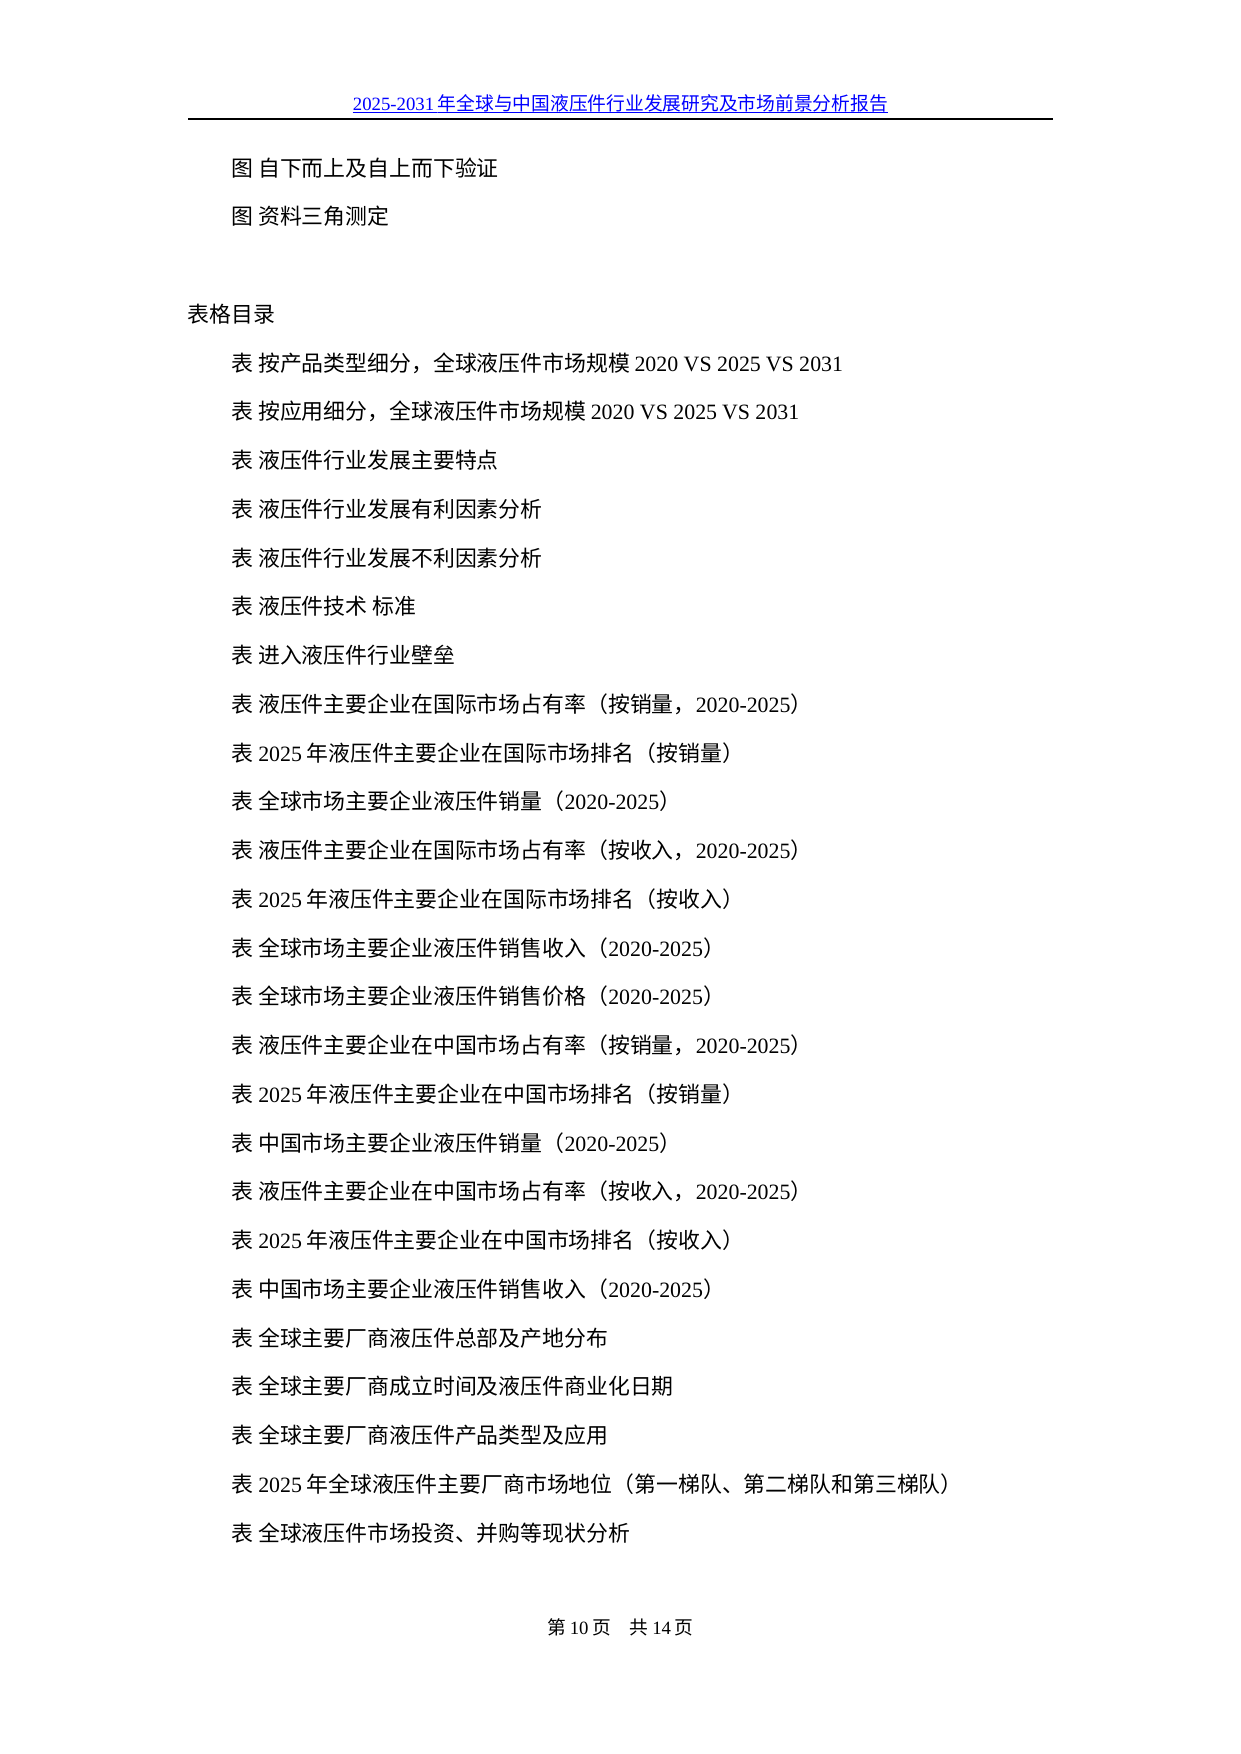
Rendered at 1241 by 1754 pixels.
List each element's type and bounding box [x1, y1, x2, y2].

text [187, 150, 1053, 1548]
